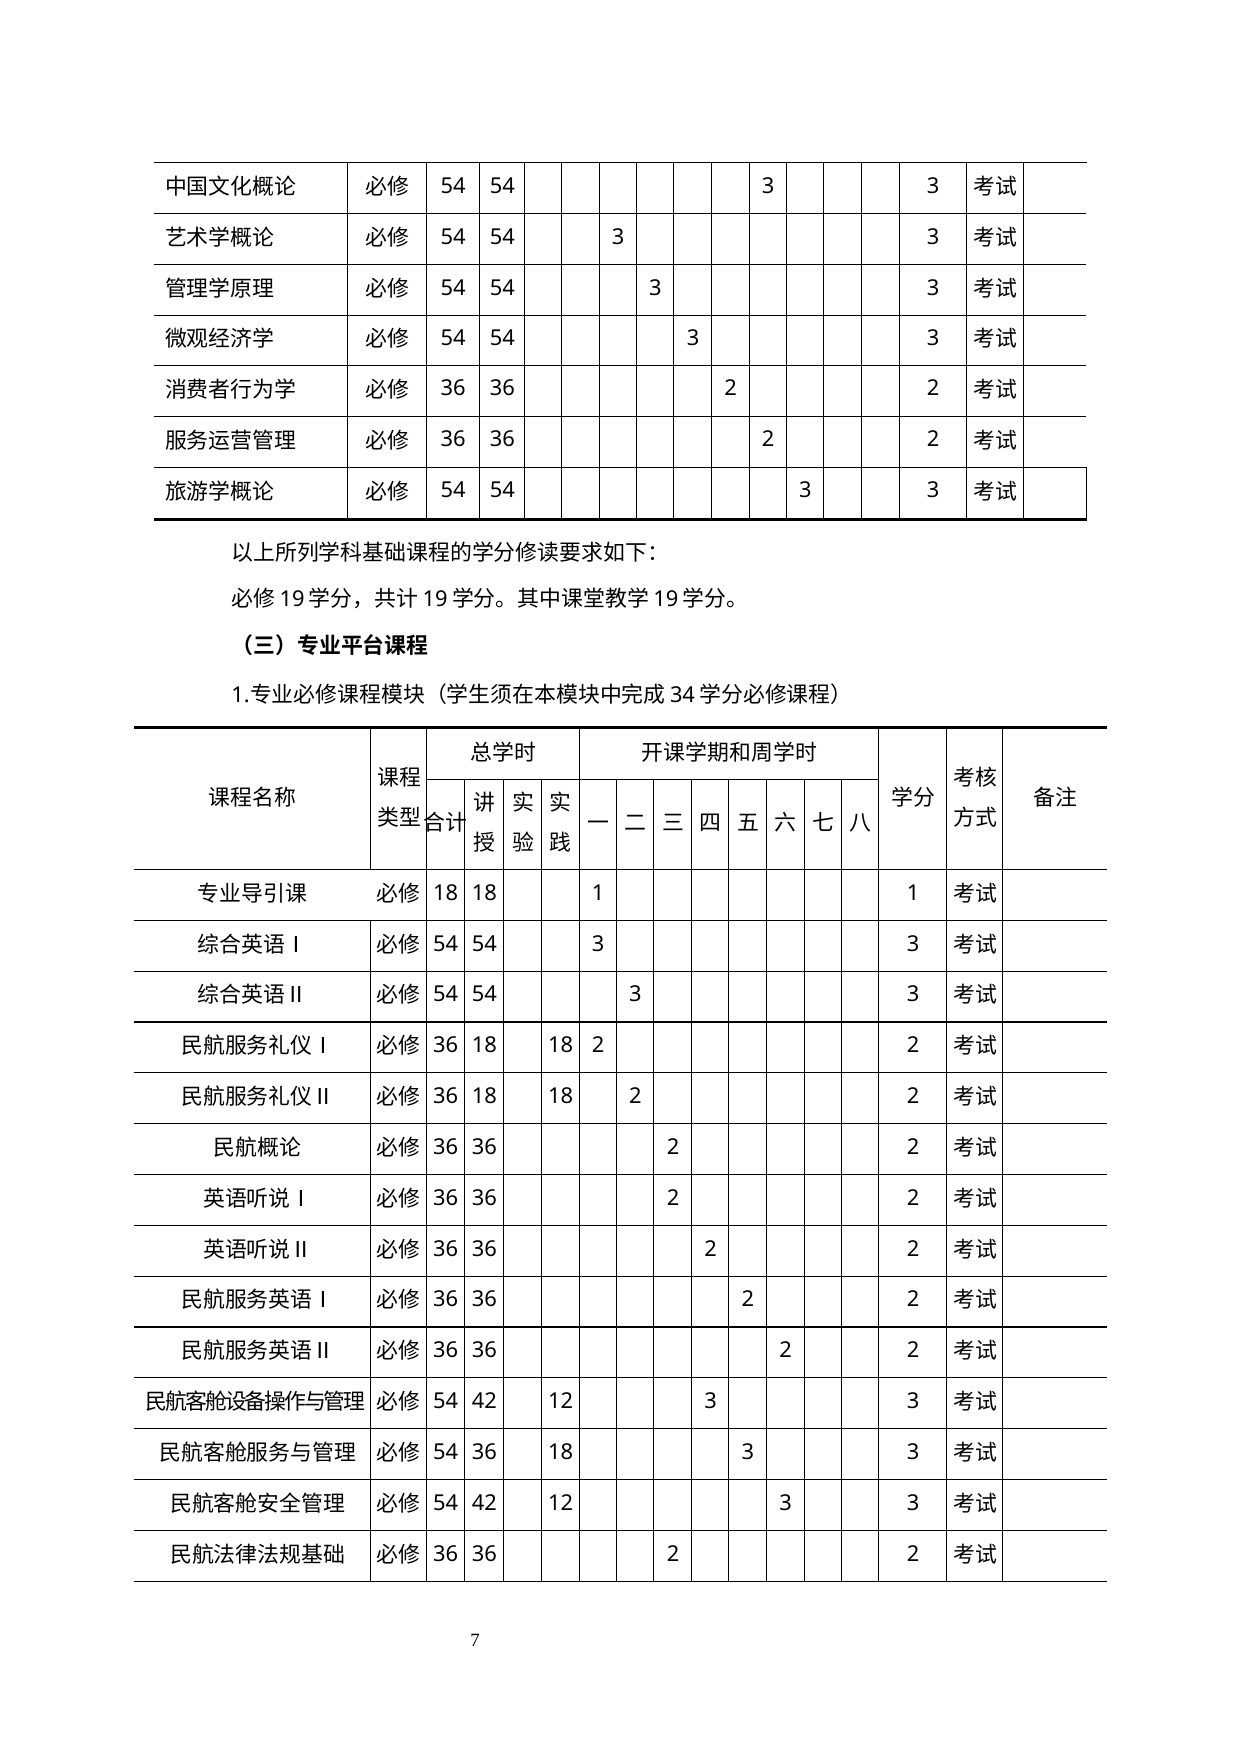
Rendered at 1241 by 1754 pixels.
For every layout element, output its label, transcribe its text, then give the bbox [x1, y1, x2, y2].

table_cell [1003, 921, 1107, 971]
table_cell [674, 417, 711, 467]
table_cell [1003, 1429, 1107, 1479]
table_cell 考试 [947, 1378, 1002, 1428]
table_cell [842, 1531, 878, 1581]
table_cell [805, 1226, 841, 1276]
table_cell [1003, 1175, 1107, 1225]
table_cell [542, 1531, 579, 1581]
table_cell [580, 1378, 616, 1428]
table_cell 民航客舱安全管理 [134, 1480, 370, 1530]
table_cell 36 [427, 1328, 464, 1377]
table_cell [805, 1328, 841, 1377]
table_cell 3 [617, 972, 653, 1021]
table_cell 3 [637, 265, 673, 314]
table_cell [750, 366, 786, 416]
table_cell 12 [542, 1378, 579, 1428]
table_cell 3 [580, 921, 616, 971]
table_cell [842, 1378, 878, 1428]
table_cell [504, 870, 541, 920]
table_cell 艺术学概论 [154, 214, 347, 264]
table_cell 36 [465, 1328, 503, 1377]
table_cell [712, 265, 749, 314]
table_cell [805, 972, 841, 1021]
table_cell 综合英语Ⅰ [134, 921, 370, 971]
table_cell 必修 [348, 214, 426, 264]
table_cell [654, 870, 691, 920]
table_cell [862, 417, 899, 467]
table_cell [767, 1073, 804, 1123]
table_cell [504, 1378, 541, 1428]
table_cell [542, 870, 579, 920]
table_cell [580, 1429, 616, 1479]
table_cell 考试 [967, 316, 1023, 365]
table_cell 3 [692, 1378, 728, 1428]
table_header 总学时 [427, 729, 579, 778]
table_cell [767, 921, 804, 971]
table_cell 六 [767, 780, 804, 869]
table_cell 必修 [371, 1124, 426, 1174]
table_cell 3 [879, 1378, 946, 1428]
table_cell [654, 1429, 691, 1479]
table_cell 综合英语Ⅱ [134, 972, 370, 1021]
table_cell [542, 921, 579, 971]
table_cell [562, 265, 599, 314]
table_cell [654, 1277, 691, 1326]
table_cell [824, 417, 861, 467]
table_cell [692, 1328, 728, 1377]
table_cell [617, 1175, 653, 1225]
table_cell [600, 468, 636, 518]
table_header 课程 类型 [371, 729, 426, 869]
table_cell [862, 214, 899, 264]
table_cell 考试 [947, 1226, 1002, 1276]
table_cell [712, 417, 749, 467]
table_cell [600, 163, 636, 213]
table_cell 考试 [947, 1429, 1002, 1479]
table_cell [1024, 365, 1087, 416]
table_cell 必修 [371, 1073, 426, 1123]
table_cell [805, 870, 841, 920]
table_cell [562, 163, 599, 213]
table_cell 12 [542, 1480, 579, 1530]
table_cell [1003, 1226, 1107, 1276]
table_cell 54 [427, 921, 464, 971]
table_cell [525, 366, 561, 416]
table_cell 英语听说Ⅰ [134, 1175, 370, 1225]
text 1.专业必修课程模块（学生须在本模块中完成34学分必修课程） [187, 677, 1053, 709]
table_cell [805, 1023, 841, 1072]
table_cell 2 [750, 417, 786, 467]
table_cell [824, 316, 861, 365]
table_cell [692, 1277, 728, 1326]
table_cell [674, 265, 711, 314]
table_cell [1003, 1328, 1107, 1377]
table_cell [580, 1226, 616, 1276]
table_cell 42 [465, 1378, 503, 1428]
table_cell 考试 [947, 1277, 1002, 1326]
table_cell [692, 1175, 728, 1225]
table_cell 36 [427, 1023, 464, 1072]
table_cell 必修 [371, 1175, 426, 1225]
table_cell 考试 [947, 1124, 1002, 1174]
table_cell 2 [729, 1277, 766, 1326]
table_cell 3 [900, 163, 966, 213]
table_cell 3 [767, 1480, 804, 1530]
table_cell 54 [427, 972, 464, 1021]
table_cell 考试 [947, 1073, 1002, 1123]
table_cell [729, 1531, 766, 1581]
table_cell 54 [427, 214, 479, 264]
table_cell 英语听说Ⅱ [134, 1226, 370, 1276]
table_cell [767, 1175, 804, 1225]
table_cell 专业导引课 [134, 870, 370, 920]
table_cell [787, 417, 823, 467]
table_cell 考试 [967, 366, 1023, 416]
table_cell [862, 366, 899, 416]
table_cell 必修 [371, 921, 426, 971]
table_cell [654, 1328, 691, 1377]
table_cell [580, 1531, 616, 1581]
table_cell 五 [729, 780, 766, 869]
table_cell [729, 1378, 766, 1428]
table_cell [862, 163, 899, 213]
table_cell [729, 1175, 766, 1225]
table_cell 3 [729, 1429, 766, 1479]
table_cell 18 [542, 1073, 579, 1123]
table_cell [767, 1226, 804, 1276]
table_cell 必修 [348, 366, 426, 416]
table_cell [637, 417, 673, 467]
table_cell [767, 1023, 804, 1072]
table_header 课程名称 [134, 729, 370, 869]
table_cell 3 [787, 468, 823, 518]
table_cell [862, 468, 899, 518]
table_cell 消费者行为学 [154, 366, 347, 416]
table_cell 必修 [371, 1328, 426, 1377]
table_cell [692, 921, 728, 971]
table_cell [787, 214, 823, 264]
table_cell 54 [480, 265, 524, 314]
table_cell [842, 972, 878, 1021]
table_cell 18 [427, 870, 464, 920]
table_cell [580, 1480, 616, 1530]
table_cell 2 [879, 1023, 946, 1072]
table_cell 2 [900, 366, 966, 416]
table_cell 2 [654, 1531, 691, 1581]
table_cell 36 [465, 1124, 503, 1174]
table_cell 36 [427, 366, 479, 416]
table_cell 2 [879, 1328, 946, 1377]
table_cell 考试 [947, 1531, 1002, 1581]
table_cell [842, 1429, 878, 1479]
table_cell [525, 316, 561, 365]
table_cell 36 [465, 1429, 503, 1479]
table_cell [767, 1531, 804, 1581]
table_cell [654, 1226, 691, 1276]
table_cell [504, 1531, 541, 1581]
table_cell [504, 1226, 541, 1276]
table_cell [692, 1429, 728, 1479]
table_cell 必修 [371, 972, 426, 1021]
table_cell [712, 468, 749, 518]
table_cell [824, 366, 861, 416]
table_cell 36 [465, 1277, 503, 1326]
table_cell [1024, 416, 1087, 467]
table_cell 必修 [371, 1531, 426, 1581]
table_cell 2 [879, 1124, 946, 1174]
table_cell [504, 1124, 541, 1174]
table_cell [617, 1023, 653, 1072]
table_cell [842, 870, 878, 920]
table_cell [767, 1124, 804, 1174]
table_cell 四 [692, 780, 728, 869]
table_cell 54 [427, 468, 479, 518]
table_cell [805, 1531, 841, 1581]
table_cell [729, 1226, 766, 1276]
table_cell 必修 [370, 870, 426, 920]
table_cell [712, 316, 749, 365]
table_cell 民航客舱设备操作与管理 [134, 1378, 370, 1428]
table_cell 考试 [967, 417, 1023, 467]
table_cell 36 [427, 1226, 464, 1276]
table_cell 54 [427, 1429, 464, 1479]
table_cell 必修 [371, 1480, 426, 1530]
table_cell 考试 [947, 1480, 1002, 1530]
table_cell 2 [879, 1226, 946, 1276]
table_cell [654, 1378, 691, 1428]
table_cell [542, 1124, 579, 1174]
table_cell [1003, 1073, 1107, 1123]
table_cell [842, 921, 878, 971]
table_cell 必修 [371, 1023, 426, 1072]
table_cell [729, 1023, 766, 1072]
table_cell 实践 [542, 780, 579, 869]
table_cell [805, 921, 841, 971]
table_cell [692, 1480, 728, 1530]
table_cell 民航法律法规基础 [134, 1531, 370, 1581]
table_cell [562, 417, 599, 467]
table_cell [750, 214, 786, 264]
table_cell 实验 [504, 780, 541, 869]
table_cell 18 [465, 1073, 503, 1123]
table_cell [862, 265, 899, 314]
table_cell [767, 972, 804, 1021]
table_cell 18 [542, 1023, 579, 1072]
table_cell 1 [879, 870, 946, 920]
table_cell [504, 1023, 541, 1072]
table_cell 1 [580, 870, 616, 920]
table_cell 3 [900, 214, 966, 264]
table_cell 36 [427, 1531, 464, 1581]
table_cell 54 [427, 316, 479, 365]
table_header 备注 [1003, 729, 1107, 869]
table_cell [729, 1480, 766, 1530]
table_cell 2 [767, 1328, 804, 1377]
table_cell [617, 1328, 653, 1377]
table_cell 2 [879, 1277, 946, 1326]
table_cell [654, 1073, 691, 1123]
table_cell 必修 [371, 1226, 426, 1276]
table_cell 考试 [947, 870, 1002, 920]
table_cell [674, 214, 711, 264]
table_cell 2 [692, 1226, 728, 1276]
table_cell 民航服务英语Ⅰ [134, 1277, 370, 1326]
table_cell [1024, 163, 1087, 213]
table_cell [617, 1277, 653, 1326]
table_cell [617, 1531, 653, 1581]
table_cell [504, 1073, 541, 1123]
table_cell 36 [465, 1226, 503, 1276]
table_cell [617, 1226, 653, 1276]
table_cell [580, 1175, 616, 1225]
table_cell [729, 870, 766, 920]
table_cell 3 [750, 163, 786, 213]
table_cell 3 [879, 972, 946, 1021]
table_cell [562, 316, 599, 365]
table_cell 36 [427, 417, 479, 467]
table_cell [805, 1073, 841, 1123]
table_cell 54 [465, 972, 503, 1021]
table_cell 考试 [967, 265, 1023, 314]
table_cell 2 [654, 1175, 691, 1225]
table_cell [637, 468, 673, 518]
table_cell [805, 1175, 841, 1225]
table_cell [842, 1480, 878, 1530]
table_cell [562, 366, 599, 416]
table_cell [654, 972, 691, 1021]
table_cell [674, 163, 711, 213]
table_cell 2 [654, 1124, 691, 1174]
table_cell [692, 870, 728, 920]
table_cell [824, 214, 861, 264]
text 必修19学分，共计19学分。其中课堂教学19学分。 [187, 583, 1053, 612]
table_cell [1003, 1124, 1107, 1174]
table_cell [637, 214, 673, 264]
table_cell 2 [712, 366, 749, 416]
table_cell [617, 921, 653, 971]
table_cell [654, 921, 691, 971]
table_cell 讲授 [465, 780, 503, 869]
table_cell 2 [900, 417, 966, 467]
table_cell 3 [879, 1429, 946, 1479]
table_cell [692, 1531, 728, 1581]
table_cell [729, 1328, 766, 1377]
table_cell 54 [427, 163, 479, 213]
table_cell 必修 [371, 1429, 426, 1479]
table_cell [674, 366, 711, 416]
table_cell 3 [600, 214, 636, 264]
table_cell 3 [879, 921, 946, 971]
table_cell [1003, 1480, 1107, 1530]
table_cell [842, 1124, 878, 1174]
table_cell 54 [480, 214, 524, 264]
table_cell [824, 265, 861, 314]
table_cell 54 [427, 1480, 464, 1530]
table_cell [504, 1328, 541, 1377]
table_cell [542, 1226, 579, 1276]
table_cell [692, 1073, 728, 1123]
table_cell [525, 468, 561, 518]
table_cell [729, 972, 766, 1021]
table_cell [842, 1277, 878, 1326]
table_cell [1003, 1277, 1107, 1326]
table_cell [637, 163, 673, 213]
table_cell [750, 316, 786, 365]
table_cell [842, 1226, 878, 1276]
table_cell [805, 1277, 841, 1326]
table_cell [842, 1023, 878, 1072]
table_cell 合计 [427, 780, 464, 869]
table_cell 考试 [947, 1023, 1002, 1072]
table_cell [805, 1378, 841, 1428]
table_cell 36 [480, 417, 524, 467]
table_cell 36 [427, 1277, 464, 1326]
table_cell 2 [617, 1073, 653, 1123]
table_cell [504, 921, 541, 971]
table_cell [580, 1328, 616, 1377]
table_cell [824, 163, 861, 213]
table_cell 36 [427, 1175, 464, 1225]
table_cell [1024, 264, 1087, 314]
table_cell [504, 972, 541, 1021]
table_cell [542, 1277, 579, 1326]
table_cell 民航服务英语Ⅱ [134, 1328, 370, 1377]
table_cell [712, 163, 749, 213]
table_cell [542, 1175, 579, 1225]
table_cell 2 [879, 1175, 946, 1225]
table_cell 考试 [967, 214, 1023, 264]
table_cell 民航服务礼仪Ⅱ [134, 1073, 370, 1123]
table_cell [787, 163, 823, 213]
table_cell 中国文化概论 [154, 163, 347, 213]
table_cell [1003, 870, 1107, 920]
table_cell 2 [879, 1531, 946, 1581]
table_cell [1003, 1023, 1107, 1072]
table_cell [1003, 1531, 1107, 1581]
table_cell [637, 366, 673, 416]
table_header 考核 方式 [947, 729, 1002, 869]
table_cell [600, 316, 636, 365]
table_cell 必修 [371, 1277, 426, 1326]
table_cell [504, 1175, 541, 1225]
table_cell [862, 316, 899, 365]
table_cell [767, 1429, 804, 1479]
table_cell 42 [465, 1480, 503, 1530]
table_cell 微观经济学 [154, 316, 347, 365]
table_cell 2 [879, 1073, 946, 1123]
table_cell [729, 921, 766, 971]
table_cell 民航服务礼仪Ⅰ [134, 1023, 370, 1072]
table_cell [692, 1023, 728, 1072]
table_cell [824, 468, 861, 518]
table_cell 3 [900, 316, 966, 365]
table_cell [504, 1277, 541, 1326]
table_cell [600, 366, 636, 416]
table_cell [525, 417, 561, 467]
table_cell 36 [480, 366, 524, 416]
table_cell [729, 1124, 766, 1174]
table_cell [805, 1480, 841, 1530]
table_cell 考试 [947, 921, 1002, 971]
table_cell [692, 1124, 728, 1174]
text 以上所列学科基础课程的学分修读要求如下： [187, 537, 1053, 566]
table_cell [525, 265, 561, 314]
table_cell 3 [900, 265, 966, 314]
table_cell [674, 468, 711, 518]
table_cell [842, 1073, 878, 1123]
table_cell [617, 1429, 653, 1479]
table_cell 36 [427, 1124, 464, 1174]
text （三）专业平台课程 [187, 628, 1053, 661]
table_cell [600, 265, 636, 314]
table_cell [580, 1277, 616, 1326]
table_cell [842, 1175, 878, 1225]
table_cell [562, 214, 599, 264]
table_cell 民航概论 [134, 1124, 370, 1174]
table_header 学分 [879, 729, 946, 869]
table_cell [787, 265, 823, 314]
table_cell [1024, 213, 1087, 264]
table_cell 必修 [348, 163, 426, 213]
table_cell 54 [480, 316, 524, 365]
table_cell 民航客舱服务与管理 [134, 1429, 370, 1479]
table_cell 54 [480, 468, 524, 518]
table_cell 考试 [947, 1175, 1002, 1225]
table_cell 54 [480, 163, 524, 213]
table_cell [542, 972, 579, 1021]
table_cell [1003, 1378, 1107, 1428]
table_cell 3 [900, 468, 966, 518]
table_cell 36 [427, 1073, 464, 1123]
table_cell [1003, 972, 1107, 1021]
table_cell [767, 1277, 804, 1326]
table_cell [542, 1328, 579, 1377]
table_cell [525, 163, 561, 213]
table_cell [580, 1124, 616, 1174]
table_cell [600, 417, 636, 467]
table_cell 18 [542, 1429, 579, 1479]
table_cell 二 [617, 780, 653, 869]
table_cell [805, 1124, 841, 1174]
table_cell 54 [427, 265, 479, 314]
table_cell [617, 1480, 653, 1530]
table_cell 三 [654, 780, 691, 869]
table_cell 3 [674, 316, 711, 365]
table_cell [654, 1023, 691, 1072]
table_cell [767, 1378, 804, 1428]
table_cell [504, 1429, 541, 1479]
table_cell [750, 468, 786, 518]
table_cell 54 [427, 1378, 464, 1428]
table_cell 必修 [371, 1378, 426, 1428]
table_cell [1024, 468, 1086, 518]
table_cell [787, 316, 823, 365]
table_cell 3 [879, 1480, 946, 1530]
table_cell [504, 1480, 541, 1530]
table_cell 必修 [348, 316, 426, 365]
table_cell [637, 316, 673, 365]
table_cell [692, 972, 728, 1021]
table_cell 36 [465, 1531, 503, 1581]
table_cell [842, 1328, 878, 1377]
table_cell 考试 [947, 972, 1002, 1021]
table_cell 考试 [967, 468, 1023, 518]
table_cell 管理学原理 [154, 265, 347, 314]
table_cell 一 [580, 780, 616, 869]
table_cell 18 [465, 870, 503, 920]
table_cell [805, 1429, 841, 1479]
table_cell [729, 1073, 766, 1123]
table_cell 2 [580, 1023, 616, 1072]
table_cell 八 [842, 780, 878, 869]
table_cell [617, 1378, 653, 1428]
table_cell [787, 366, 823, 416]
table_cell 考试 [967, 163, 1023, 213]
table_cell 18 [465, 1023, 503, 1072]
table_cell [750, 265, 786, 314]
table_cell 旅游学概论 [154, 468, 347, 518]
table_cell 七 [805, 780, 841, 869]
table_cell [767, 870, 804, 920]
table_cell 必修 [348, 468, 426, 518]
table_cell [1024, 315, 1087, 365]
table_cell 必修 [348, 417, 426, 467]
table_cell 服务运营管理 [154, 417, 347, 467]
table_cell 考试 [947, 1328, 1002, 1377]
table_cell 必修 [348, 265, 426, 314]
table_cell 54 [465, 921, 503, 971]
table_cell [617, 870, 653, 920]
table_cell [525, 214, 561, 264]
table_cell [654, 1480, 691, 1530]
table_cell 36 [465, 1175, 503, 1225]
table_header 开课学期和周学时 [580, 729, 878, 778]
table_cell [580, 1073, 616, 1123]
table_cell [712, 214, 749, 264]
table_cell [580, 972, 616, 1021]
table_cell [617, 1124, 653, 1174]
table_cell [562, 468, 599, 518]
